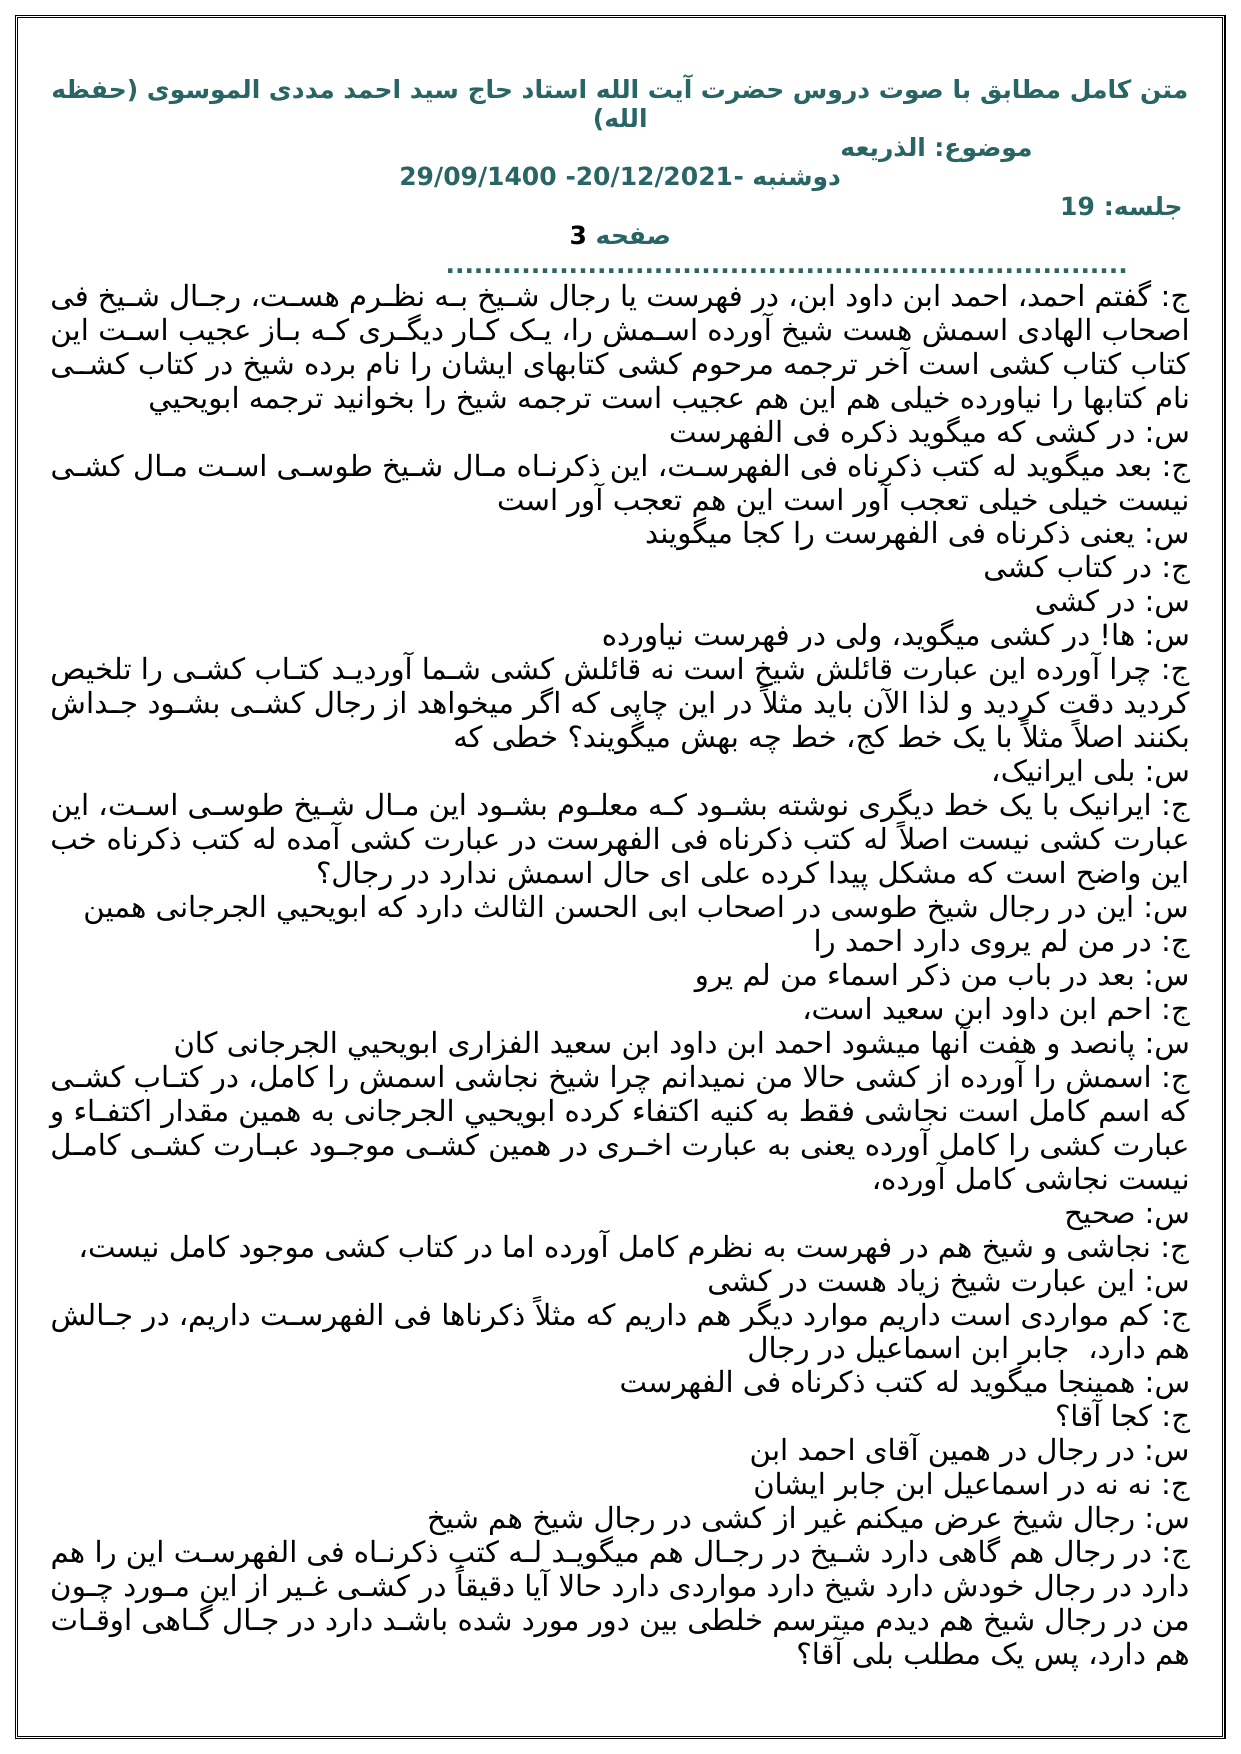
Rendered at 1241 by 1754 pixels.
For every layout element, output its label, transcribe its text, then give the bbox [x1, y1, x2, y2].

text س: اين در رجال شيخ طوسی در اصحاب ابی الحسن الثالث دارد که ابويحيي الجرجانی همين [50, 890, 1190, 924]
text ج: اسمش را آورده از کشی حالا من نمیدانم چرا شيخ نجاشی اسمش را کامل، در کتاب کشی که اسم کامل است نجاشی فقط به کنيه اکتفاء کرده ابويحيي الجرجانی به همين مقدار اکتفاء و عبارت کشی را کامل آورده يعنی به عبارت اخری در همين کشی موجود عبارت کشی کامل نيست نجاشی کامل آورده، [50, 1060, 1190, 1196]
text س: بعد در باب من ذکر اسماء من لم يرو [50, 958, 1190, 992]
text ج: نه نه در اسماعيل ابن جابر ايشان [50, 1468, 1190, 1502]
text ج: در کتاب کشی [50, 551, 1190, 585]
text ج: در من لم يروی دارد احمد را [50, 924, 1190, 958]
text ج: کم مواردی است داريم موارد ديگر هم داريم که مثلاً ذکرناها فی الفهرست داريم، در جالش هم دارد، جابر ابن اسماعيل در رجال [50, 1298, 1190, 1366]
text ج: بعد میگويد له کتب ذکرناه فی الفهرست، اين ذکرناه مال شيخ طوسی است مال کشی نيست خيلی خيلی تعجب آور است اين هم تعجب آور است [50, 449, 1190, 517]
text ج: چرا آورده اين عبارت قائلش شيخ است نه قائلش کشی شما آورديد کتاب کشی را تلخيص کرديد دقت کرديد و لذا الآن بايد مثلاً در اين چاپی که اگر میخواهد از رجال کشی بشود جداش بکنند اصلاً مثلاً با يک خط کج، خط چه بهش میگويند؟ خطی که [50, 653, 1190, 754]
text س: پانصد و هفت آنها میشود احمد ابن داود ابن سعيد الفزاری ابويحيي الجرجانی کان [50, 1026, 1190, 1060]
text ج: کجا آقا؟ [50, 1400, 1190, 1434]
text ج: ايرانيک با يک خط ديگری نوشته بشود که معلوم بشود اين مال شيخ طوسی است، اين عبارت کشی نيست اصلاً له کتب ذکرناه فی الفهرست در عبارت کشی آمده له کتب ذکرناه خب اين واضح است که مشکل پيدا کرده علی ای حال اسمش ندارد در رجال؟ [50, 788, 1190, 890]
text ج: گفتم احمد، احمد ابن داود ابن، در فهرست يا رجال شيخ به نظرم هست، رجال شيخ فی اصحاب الهادی اسمش هست شيخ آورده اسمش را، يک کار ديگری که باز عجيب است اين کتاب کتاب کشی است آخر ترجمه مرحوم کشی کتابهای ايشان را نام برده شيخ در کتاب کشی نام کتابها را نياورده خيلی هم اين هم عجيب است ترجمه شيخ را بخوانيد ترجمه ابويحيي [50, 279, 1190, 415]
text س: در کشی که میگويد ذکره فی الفهرست [50, 415, 1190, 449]
text س: اين عبارت شيخ زياد هست در کشی [50, 1264, 1190, 1298]
text س: يعنی ذکرناه فی الفهرست را کجا میگويند [50, 517, 1190, 551]
text س: صحيح [50, 1196, 1190, 1230]
text س: بلی ايرانيک، [50, 754, 1190, 788]
text س: در کشی [50, 585, 1190, 619]
text س: در رجال در همين آقای احمد ابن [50, 1434, 1190, 1468]
text ج: احم ابن داود ابن سعيد است، [50, 992, 1190, 1026]
text س: همينجا میگويد له کتب ذکرناه فی الفهرست [50, 1366, 1190, 1400]
text ج: نجاشی و شيخ هم در فهرست به نظرم کامل آورده اما در کتاب کشی موجود کامل نيست، [50, 1230, 1190, 1264]
text ج: در رجال هم گاهی دارد شيخ در رجال هم میگويد له کتب ذکرناه فی الفهرست اين را هم دارد در رجال خودش دارد شيخ دارد مواردی دارد حالا آيا دقيقاً در کشی غير از اين مورد چون من در رجال شيخ هم ديدم میترسم خلطی بين دور مورد شده باشد دارد در جال گاهی اوقات هم دارد، پس يک مطلب بلی آقا؟ [50, 1536, 1190, 1671]
text س: رجال شيخ عرض میکنم غير از کشی در رجال شيخ هم شيخ [50, 1502, 1190, 1536]
text س: ها! در کشی میگويد، ولی در فهرست نياورده [50, 619, 1190, 653]
